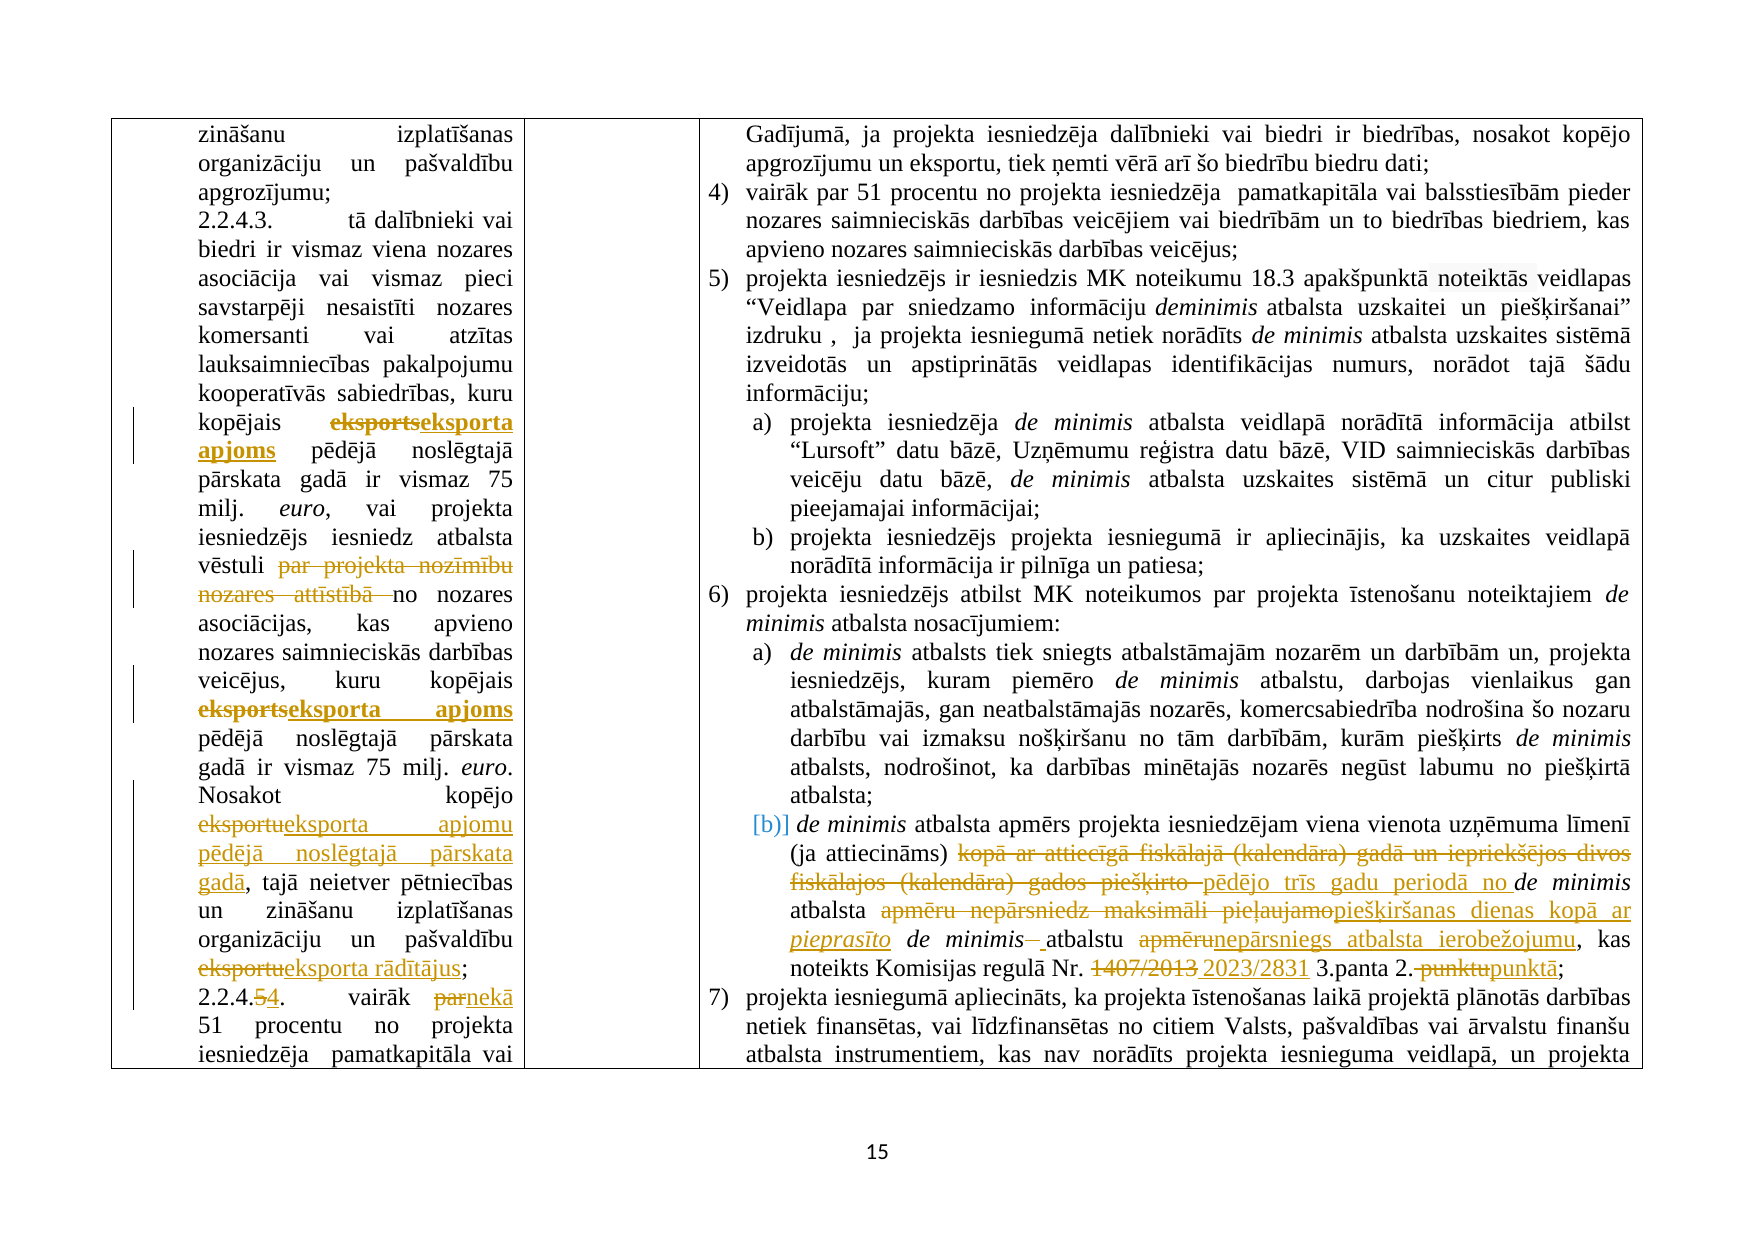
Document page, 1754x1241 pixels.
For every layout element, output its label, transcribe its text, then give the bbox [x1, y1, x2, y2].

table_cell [112, 119, 524, 1068]
table_cell P [525, 119, 699, 1068]
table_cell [700, 119, 1642, 1068]
